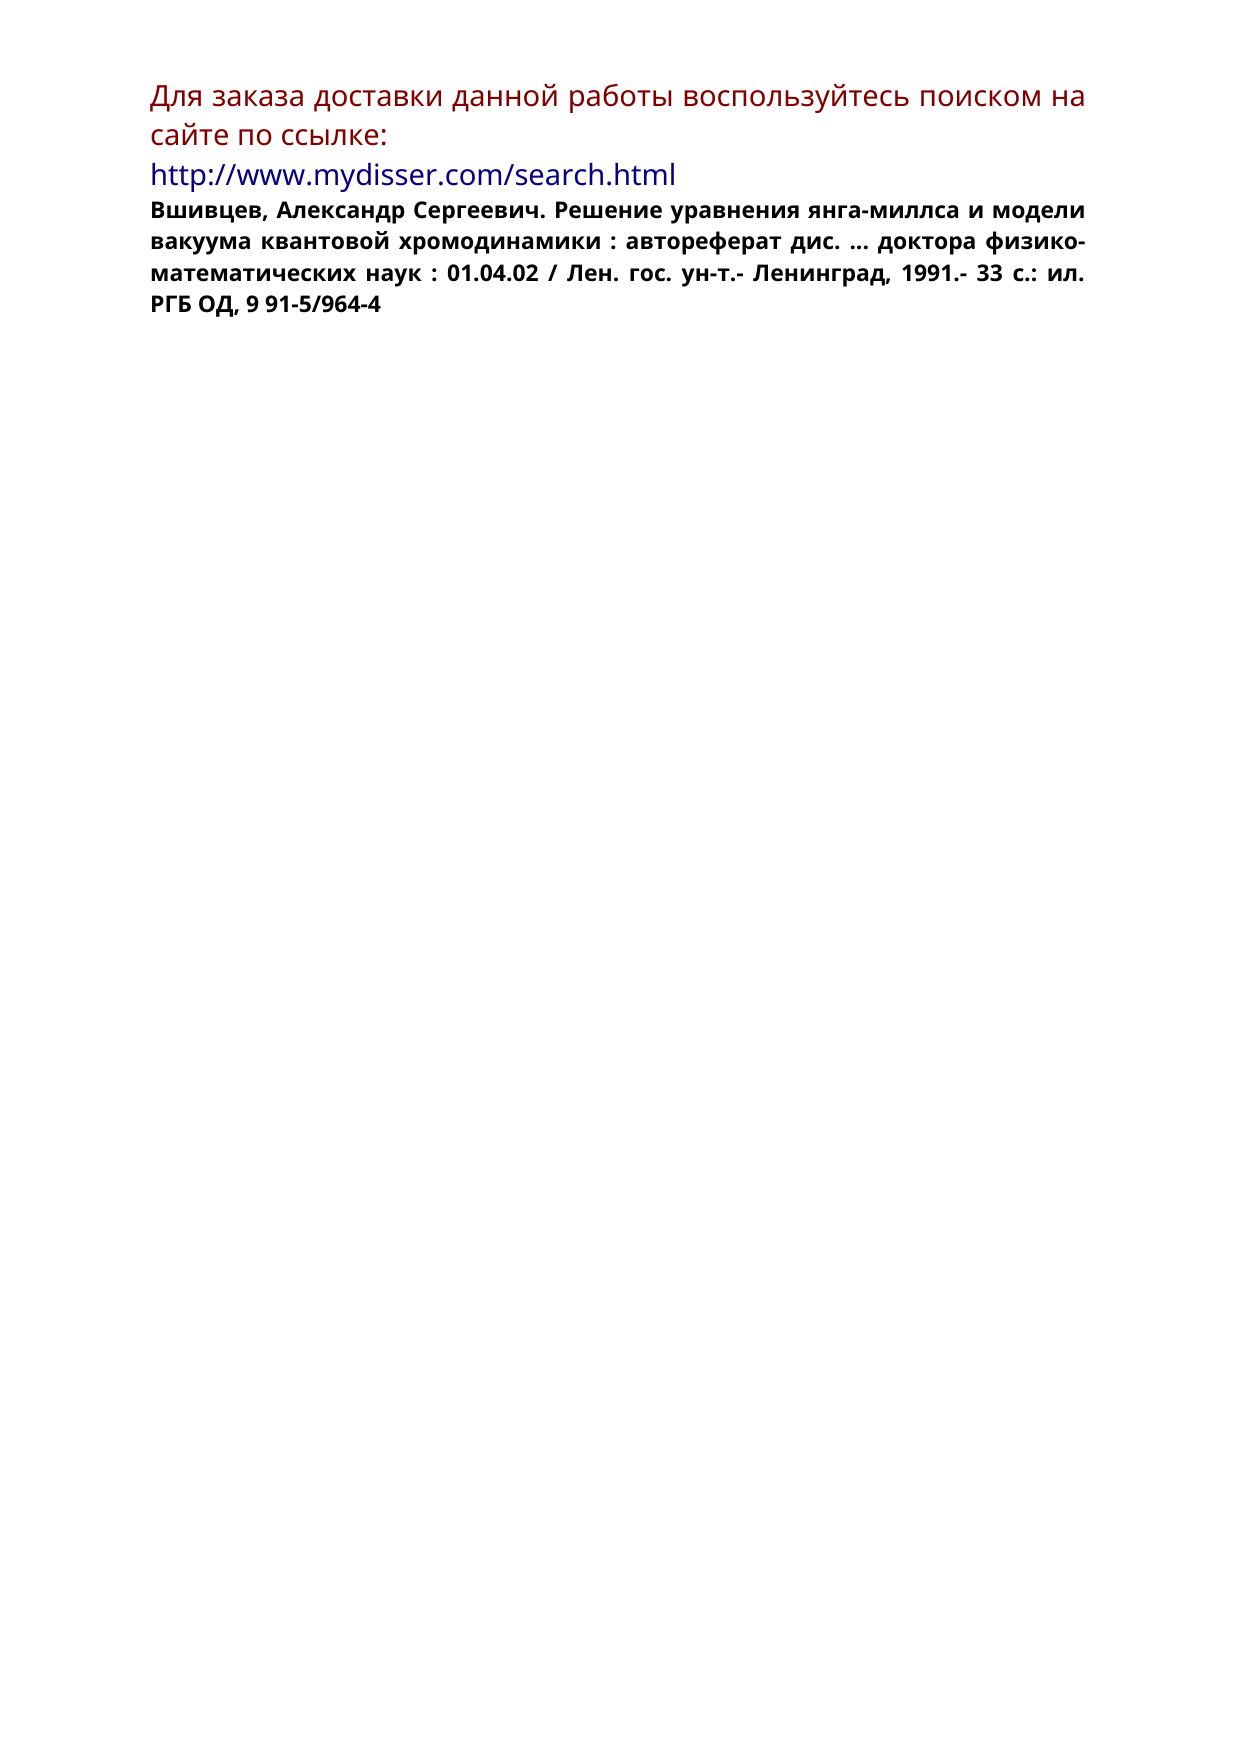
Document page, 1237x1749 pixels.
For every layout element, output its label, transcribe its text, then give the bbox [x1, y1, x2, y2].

text Вшивцев, Александр Сергеевич. Решение уравнения янга-миллса и модели вакуума квантовой хромодинамики : автореферат дис. ... доктора физико-математических наук : 01.04.02 / Лен. гос. ун-т.- Ленинград, 1991.- 33 с.: ил. РГБ ОД, 9 91-5/964-4 [150, 194, 1086, 319]
